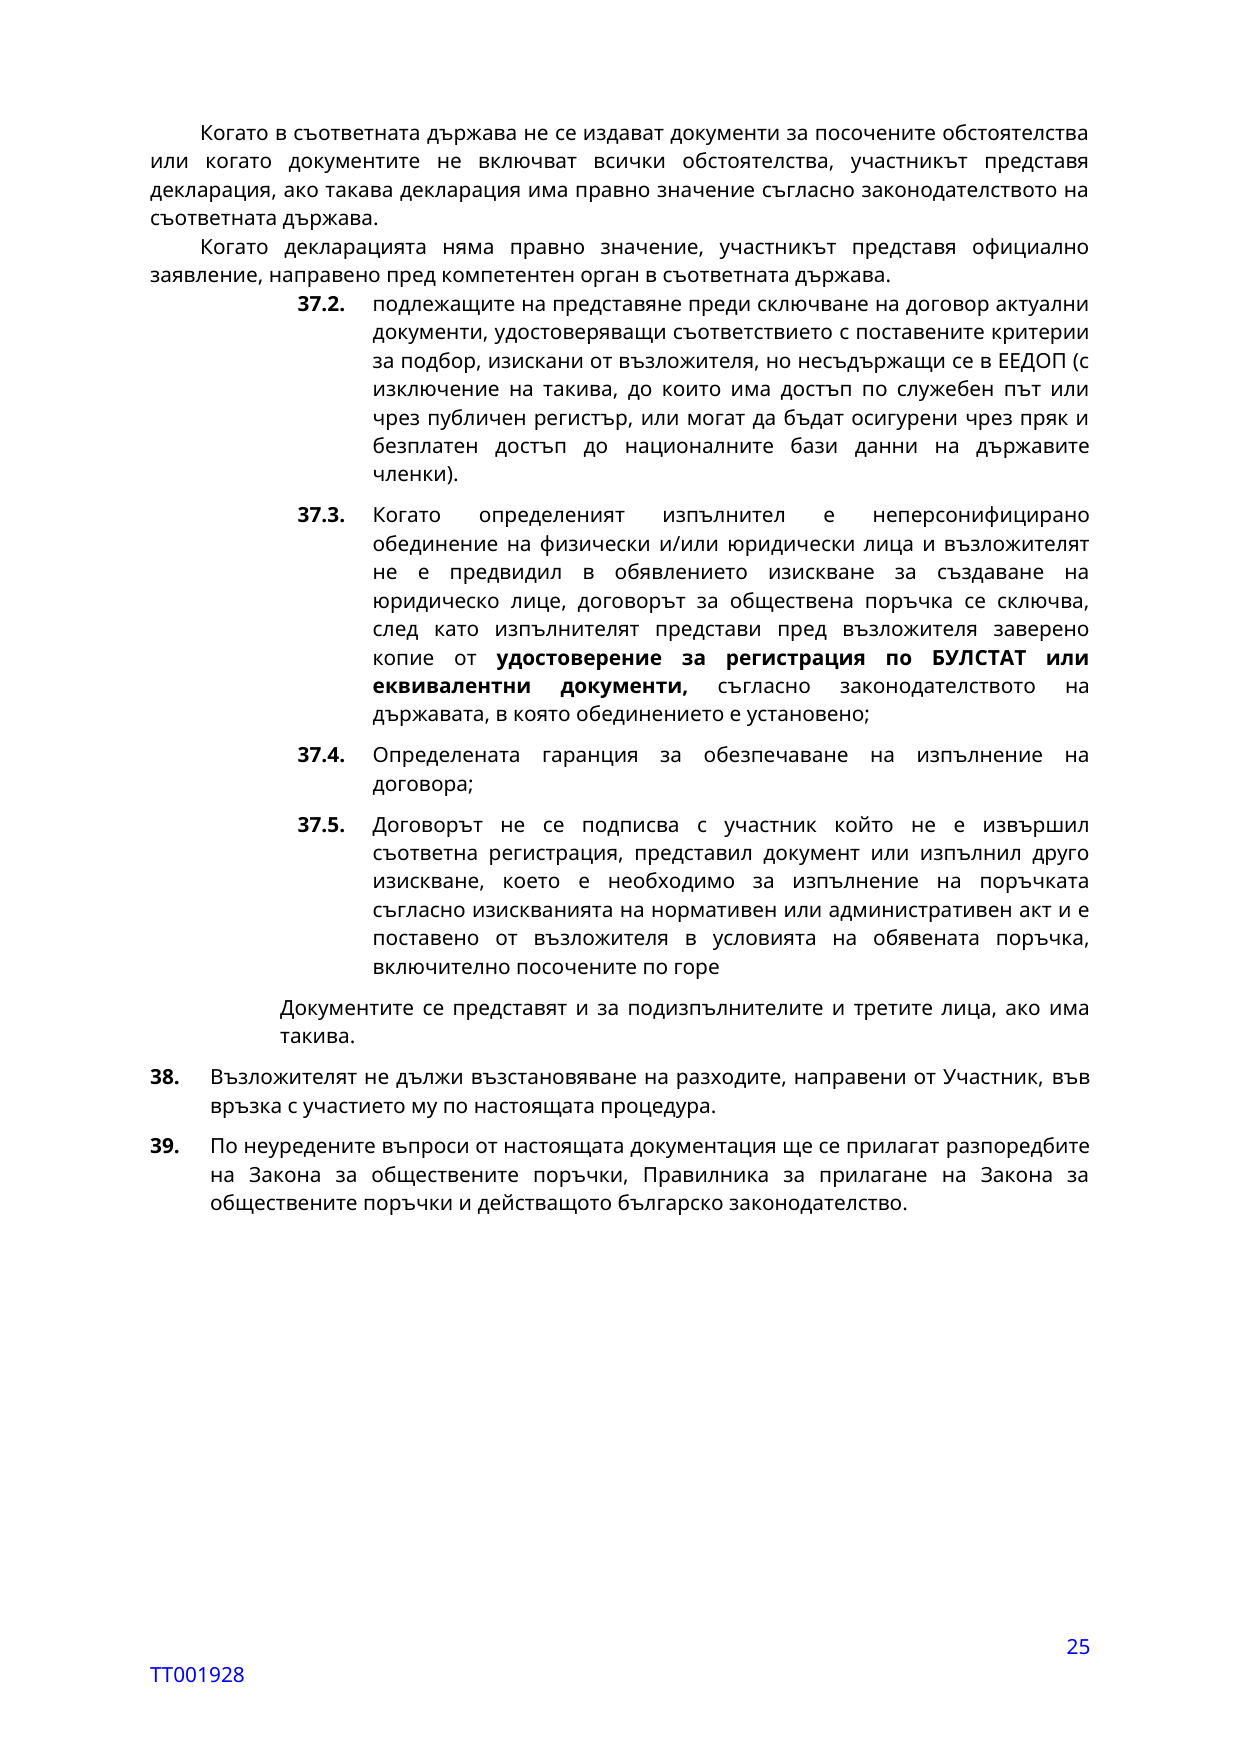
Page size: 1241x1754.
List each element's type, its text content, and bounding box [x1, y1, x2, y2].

text Когато в съответната държава не се издават документи за посочените обстоятелства или когато документите не включват всички обстоятелства, участникът представя декларация, ако такава декларация има правно значение съгласно законодателството на съответната държава. [150, 118, 1090, 232]
list По неуредените въпроси от настоящата документация ще се прилагат разпоредбите на Закона за обществените поръчки, Правилника за прилагане на Закона за обществените поръчки и действащото българско законодателство. [150, 1132, 1090, 1217]
list Когато определеният изпълнител е неперсонифицирано обединение на физически и/или юридически лица и възложителят не е предвидил в обявлението изискване за създаване на юридическо лице, договорът за обществена поръчка се сключва, след като изпълнителят представи пред възложителя заверено копие от удостоверение за регистрация по БУЛСТАТ или еквивалентни документи, съгласно законодателството на държавата, в която обединението е установено; [297, 500, 1090, 728]
list Възложителят не дължи възстановяване на разходите, направени от Участник, във връзка с участието му по настоящата процедура. [150, 1062, 1090, 1119]
list Договорът не се подписва с участник който не е извършил съответна регистрация, представил документ или изпълнил друго изискване, което е необходимо за изпълнение на поръчката съгласно изискванията на нормативен или административен акт и е поставено от възложителя в условията на обявената поръчка, включително посочените по горе [297, 810, 1090, 980]
list Определената гаранция за обезпечаване на изпълнение на договора; [297, 740, 1090, 797]
text Документите се представят и за подизпълнителите и третите лица, ако има такива. [280, 993, 1090, 1050]
list подлежащите на представяне преди сключване на договор актуални документи, удостоверяващи съответствието с поставените критерии за подбор, изискани от възложителя, но несъдържащи се в ЕЕДОП (с изключение на такива, до които има достъп по служебен път или чрез публичен регистър, или могат да бъдат осигурени чрез пряк и безплатен достъп до националните бази данни на държавите членки). [297, 289, 1090, 488]
text Когато декларацията няма правно значение, участникът представя официално заявление, направено пред компетентен орган в съответната държава. [150, 232, 1090, 289]
